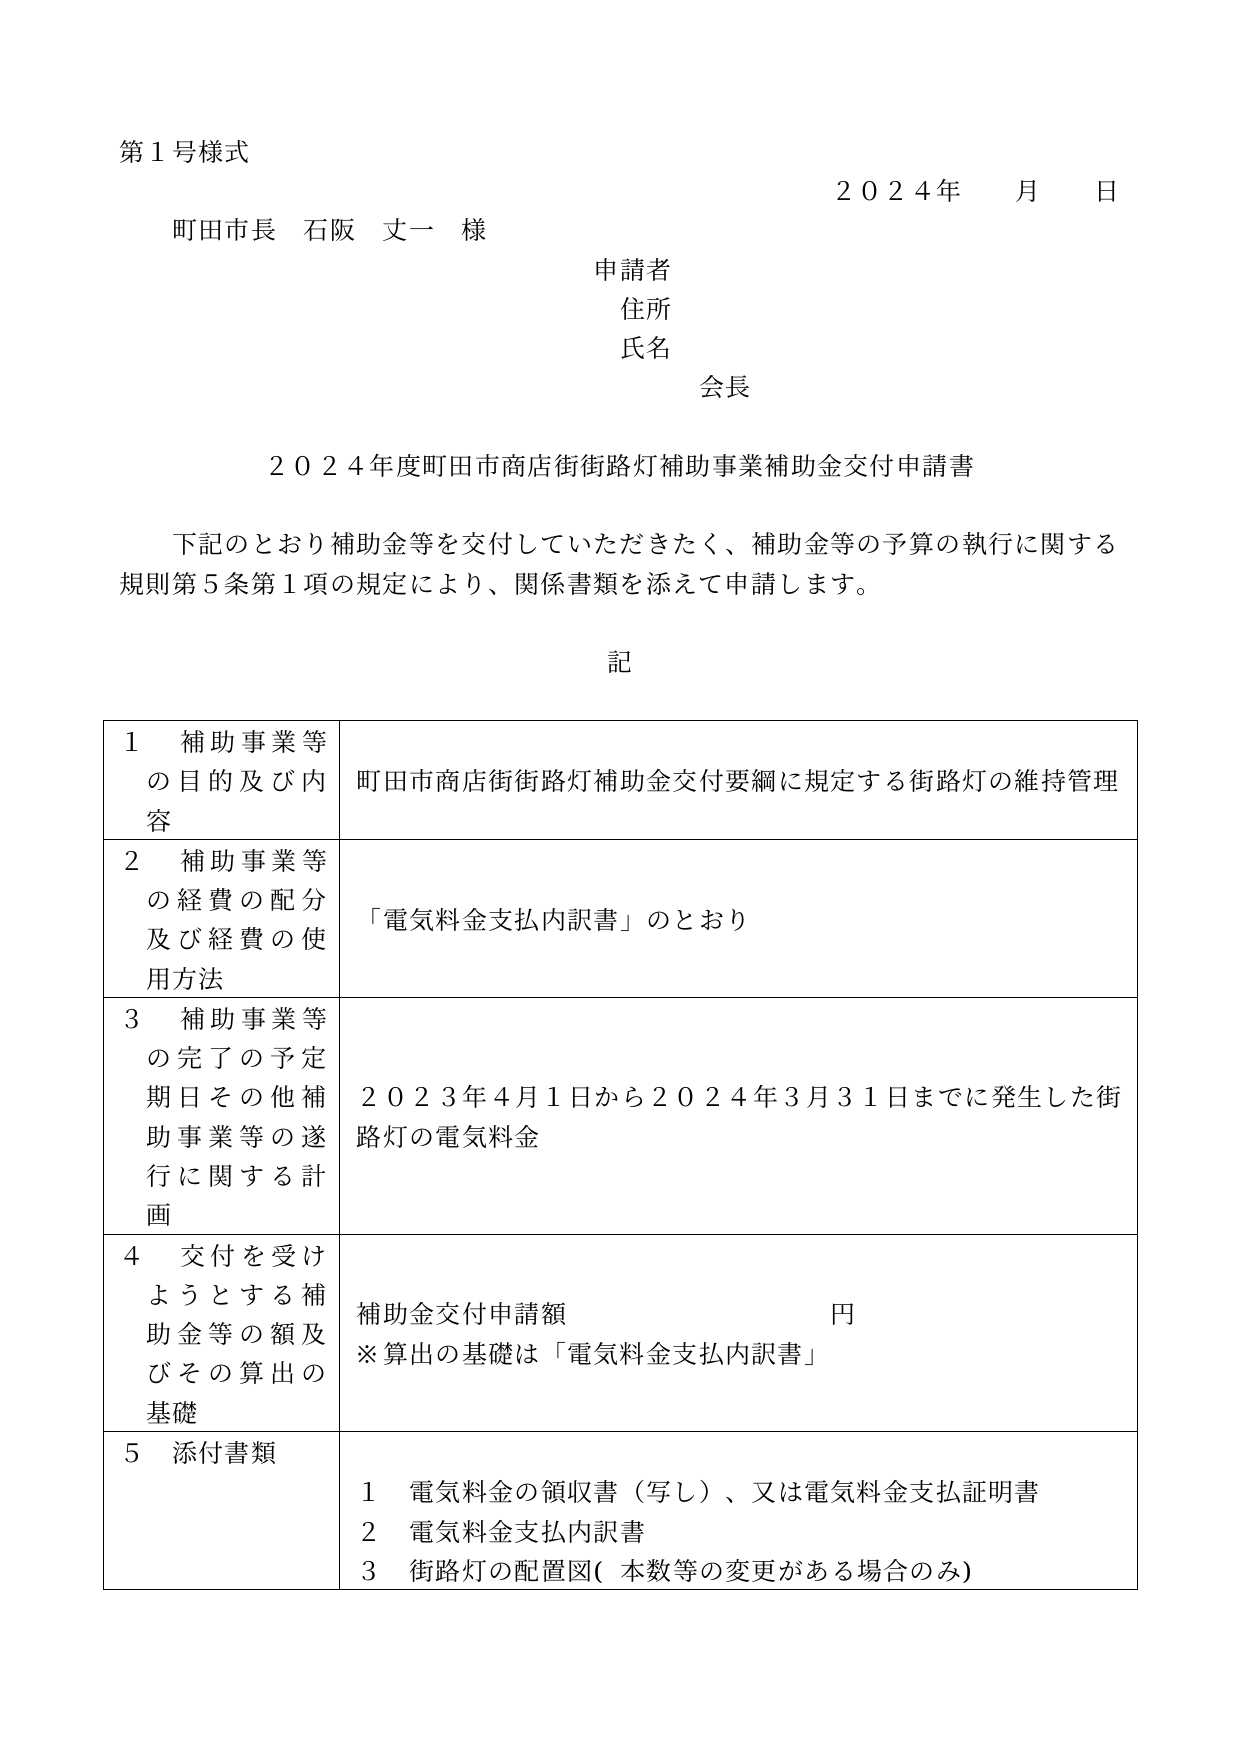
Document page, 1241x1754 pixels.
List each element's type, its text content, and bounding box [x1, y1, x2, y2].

text 会長 [595, 366, 1121, 406]
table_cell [340, 1432, 1137, 1589]
table_header １ 補助事業等の目的及び内容 [104, 721, 339, 839]
text 申請者 [568, 249, 1121, 288]
text 町田市長 石阪 丈一 様 [119, 209, 1121, 249]
text 住所 [595, 288, 1121, 327]
text ２０２４年度町田市商店街街路灯補助事業補助金交付申請書 [119, 445, 1121, 484]
table_header 町田市商店街街路灯補助金交付要綱に規定する街路灯の維持管理 [340, 721, 1137, 839]
text 氏名 [595, 327, 1121, 366]
subtitle 記 [119, 641, 1121, 681]
text 第１号様式 [119, 131, 1121, 170]
text 下記のとおり補助金等を交付していただきたく、補助金等の予算の執行に関する規則第５条第１項の規定により、関係書類を添えて申請します。 [119, 523, 1121, 602]
table_cell ４ 交付を受けようとする補助金等の額及びその算出の基礎 [104, 1235, 339, 1431]
table_cell ５ 添付書類 [104, 1432, 339, 1589]
text ２０２４年 月 日 [119, 170, 1121, 209]
table_cell 「電気料金支払内訳書」のとおり [340, 840, 1137, 997]
table_cell ３ 補助事業等の完了の予定期日その他補助事業等の遂行に関する計画 [104, 998, 339, 1233]
table_cell 補助金交付申請額 円 ※算出の基礎は「電気料金支払内訳書」 [340, 1235, 1137, 1431]
table_cell ２ 補助事業等の経費の配分及び経費の使用方法 [104, 840, 339, 997]
table_cell ２０２３年４月１日から２０２４年３月３１日までに発生した街路灯の電気料金 [340, 998, 1137, 1233]
